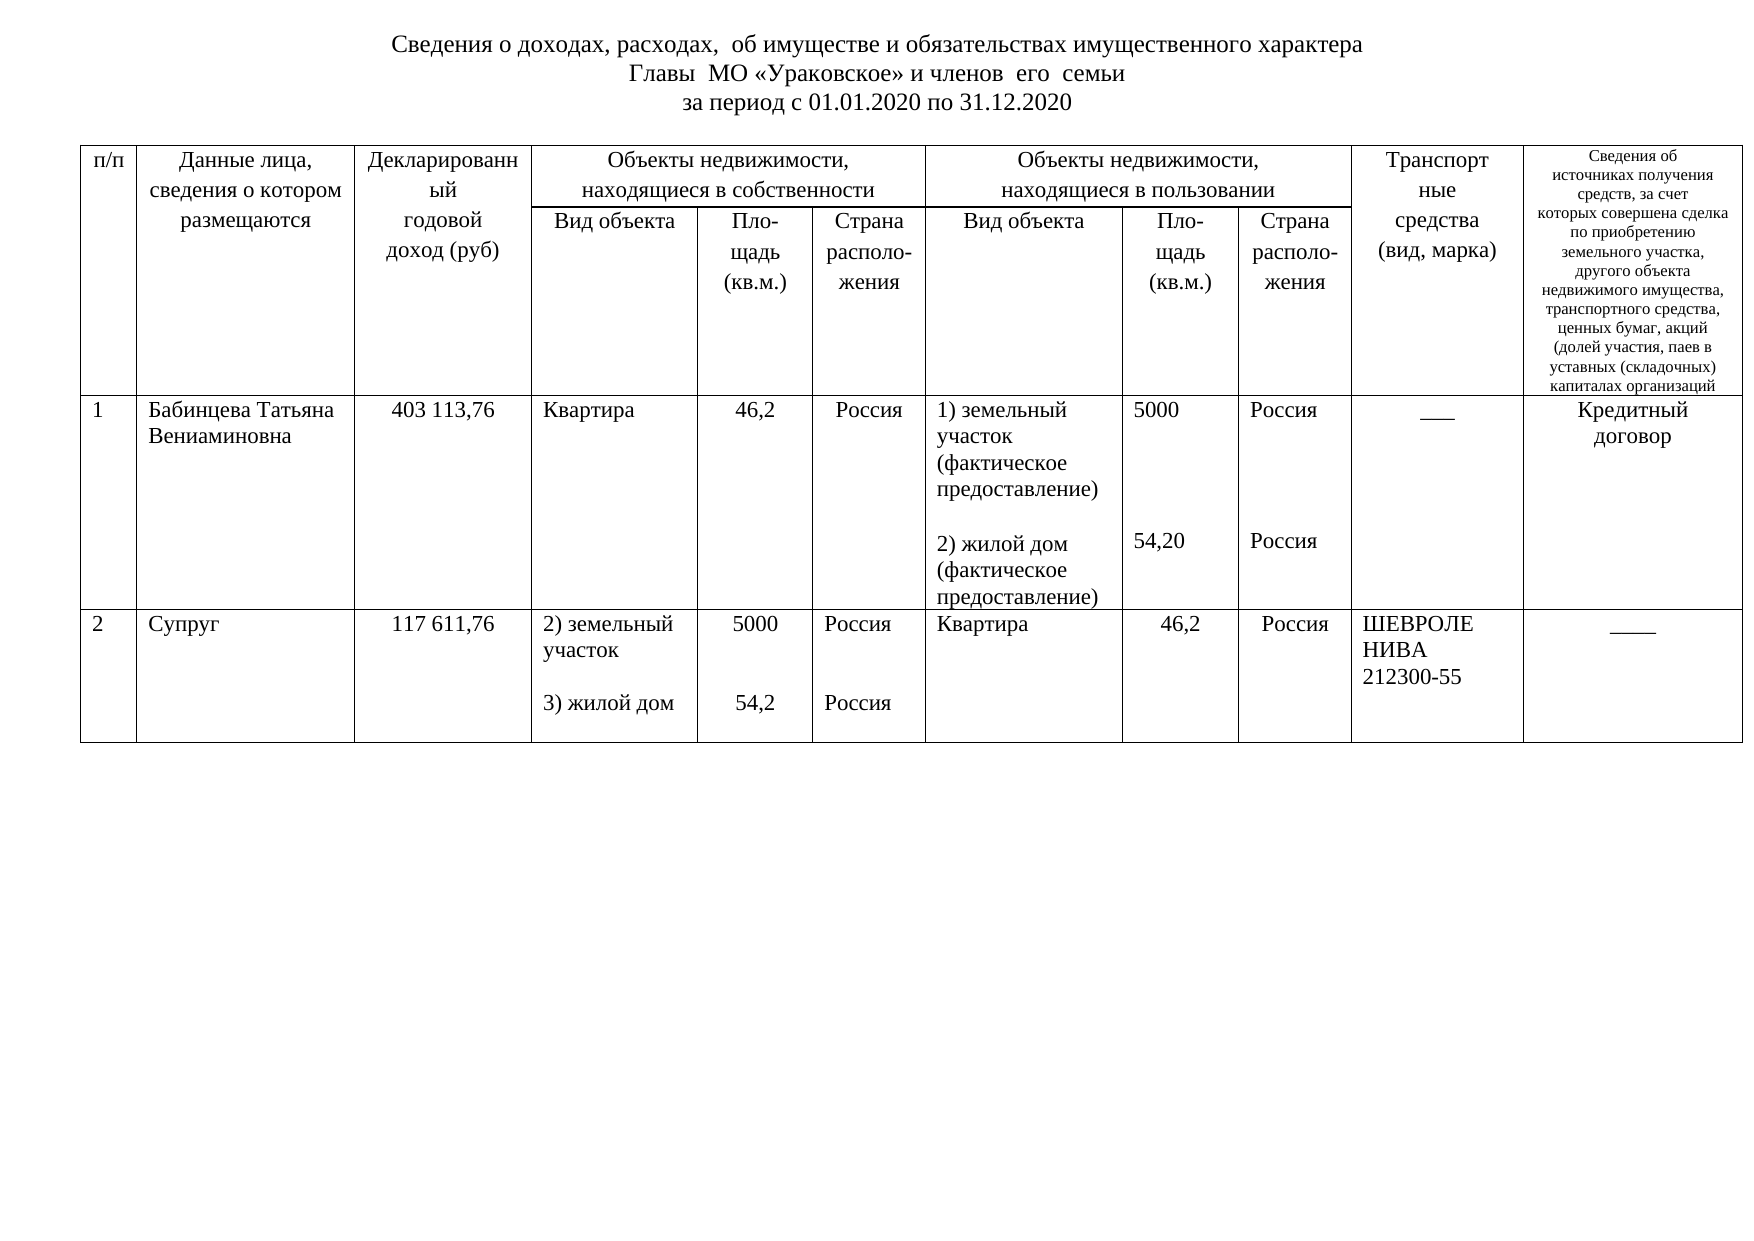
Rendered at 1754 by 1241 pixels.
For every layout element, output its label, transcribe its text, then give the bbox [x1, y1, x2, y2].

table_cell 403 113,76 [355, 396, 531, 609]
table_cell Россия [1239, 610, 1351, 742]
table_cell Вид объекта [926, 208, 1122, 395]
table_cell Пло- щадь (кв.м.) [1123, 208, 1238, 395]
text Сведения о доходах, расходах, об имуществе и обязательствах имущественного характера [118, 29, 1636, 58]
table_cell Россия Россия [813, 610, 925, 742]
table_header Декларированный годовой доход (руб) [355, 146, 531, 395]
table_cell 1) земельный участок (фактическое предоставление) 2) жилой дом (фактическое предоставление) [926, 396, 1122, 609]
table_cell 117 611,76 [355, 610, 531, 742]
table_header Сведения об источниках получения средств, за счет которых совершена сделка по приобретению земельного участка, другого объекта недвижимого имущества, транспортного средства, ценных бумаг, акций (долей участия, паев в уставных (складочных) капиталах организаций [1524, 146, 1742, 395]
table_cell Квартира [926, 610, 1122, 742]
table_cell ___ [1352, 396, 1523, 609]
table_cell 1 [81, 396, 136, 609]
table_cell Квартира [532, 396, 697, 609]
table_cell Пло- щадь (кв.м.) [698, 208, 812, 395]
table_cell 2 [81, 610, 136, 742]
table_cell Вид объекта [532, 208, 697, 395]
table_cell 5000 54,20 [1123, 396, 1238, 609]
text за период с 01.01.2020 по 31.12.2020 [118, 87, 1636, 116]
table_cell 2) земельный участок 3) жилой дом [532, 610, 697, 742]
table_cell ____ [1524, 610, 1742, 742]
table_cell Страна располо-жения [813, 208, 925, 395]
table_cell 46,2 [698, 396, 812, 609]
table_cell 46,2 [1123, 610, 1238, 742]
table_header Объекты недвижимости, находящиеся в пользовании [926, 146, 1351, 206]
table_header Объекты недвижимости, находящиеся в собственности [532, 146, 925, 206]
table_header Данные лица, сведения о котором размещаются [137, 146, 354, 395]
table_cell Россия Россия [1239, 396, 1351, 609]
table_cell Супруг [137, 610, 354, 742]
table_cell Россия [813, 396, 925, 609]
table_cell 5000 54,2 [698, 610, 812, 742]
table_cell Кредитный договор [1524, 396, 1742, 609]
table_header Транспорт ные средства (вид, марка) [1352, 146, 1523, 395]
text Главы МО «Ураковское» и членов его семьи [118, 58, 1636, 87]
table_cell Страна располо-жения [1239, 208, 1351, 395]
table_header п/п [81, 146, 136, 395]
table_cell Бабинцева Татьяна Вениаминовна [137, 396, 354, 609]
table_cell ШЕВРОЛЕ НИВА 212300-55 [1352, 610, 1523, 742]
